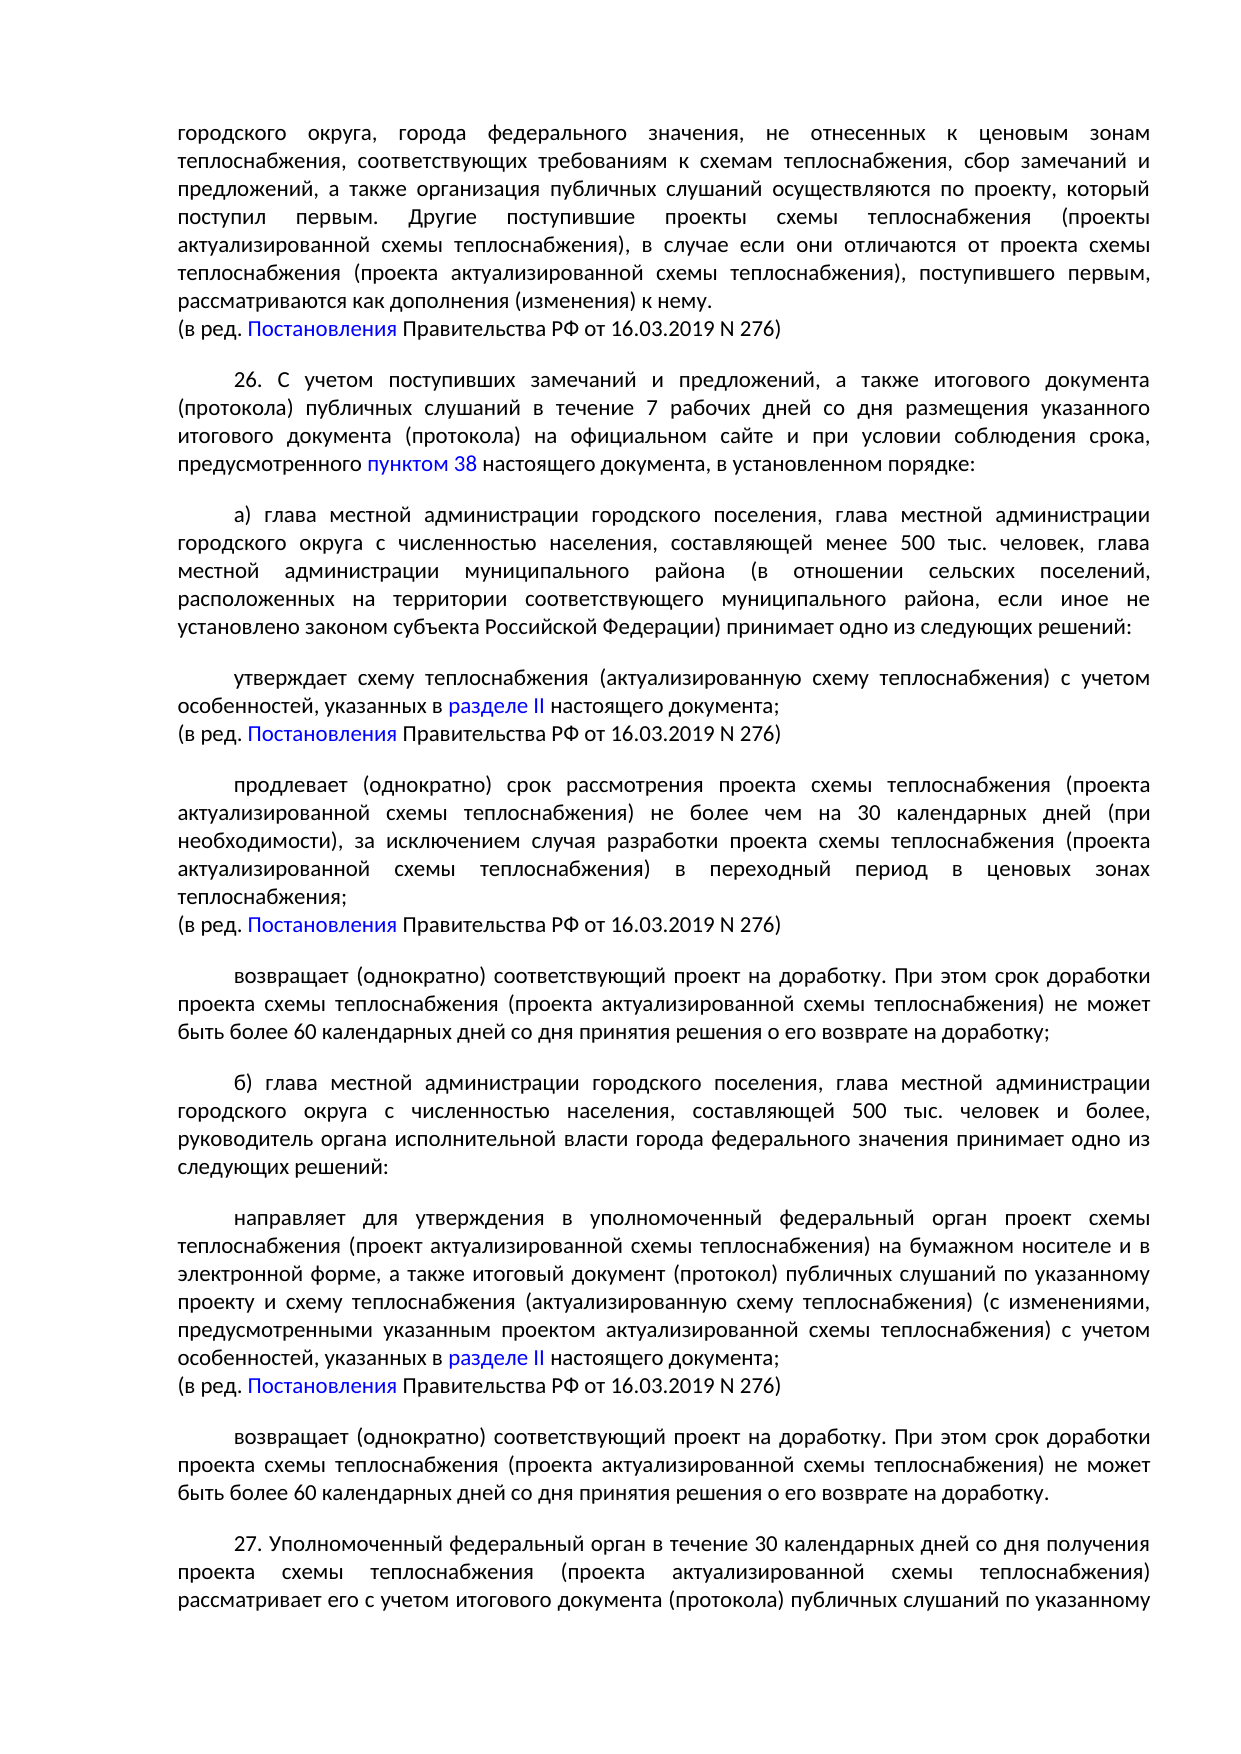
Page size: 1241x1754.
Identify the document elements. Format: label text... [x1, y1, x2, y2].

text продлевает (однократно) срок рассмотрения проекта схемы теплоснабжения (проекта актуализированной схемы теплоснабжения) не более чем на 30 календарных дней (при необходимости), за исключением случая разработки проекта схемы теплоснабжения (проекта актуализированной схемы теплоснабжения) в переходный период в ценовых зонах теплоснабжения; [177, 770, 1152, 910]
text (в ред. Постановления Правительства РФ от 16.03.2019 N 276) [177, 910, 1152, 938]
text (в ред. Постановления Правительства РФ от 16.03.2019 N 276) [177, 1371, 1152, 1399]
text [177, 1529, 1152, 1613]
text 26. С учетом поступивших замечаний и предложений, а также итогового документа (протокола) публичных слушаний в течение 7 рабочих дней со дня размещения указанного итогового документа (протокола) на официальном сайте и при условии соблюдения срока, предусмотренного пунктом 38 настоящего документа, в установленном порядке: [177, 365, 1152, 477]
text направляет для утверждения в уполномоченный федеральный орган проект схемы теплоснабжения (проект актуализированной схемы теплоснабжения) на бумажном носителе и в электронной форме, а также итоговый документ (протокол) публичных слушаний по указанному проекту и схему теплоснабжения (актуализированную схему теплоснабжения) (с изменениями, предусмотренными указанным проектом актуализированной схемы теплоснабжения) с учетом особенностей, указанных в разделе II настоящего документа; [177, 1203, 1152, 1371]
text утверждает схему теплоснабжения (актуализированную схему теплоснабжения) с учетом особенностей, указанных в разделе II настоящего документа; [177, 663, 1152, 719]
text б) глава местной администрации городского поселения, глава местной администрации городского округа с численностью населения, составляющей 500 тыс. человек и более, руководитель органа исполнительной власти города федерального значения принимает одно из следующих решений: [177, 1068, 1152, 1180]
text возвращает (однократно) соответствующий проект на доработку. При этом срок доработки проекта схемы теплоснабжения (проекта актуализированной схемы теплоснабжения) не может быть более 60 календарных дней со дня принятия решения о его возврате на доработку. [177, 1422, 1152, 1506]
text а) глава местной администрации городского поселения, глава местной администрации городского округа с численностью населения, составляющей менее 500 тыс. человек, глава местной администрации муниципального района (в отношении сельских поселений, расположенных на территории соответствующего муниципального района, если иное не установлено законом субъекта Российской Федерации) принимает одно из следующих решений: [177, 500, 1152, 640]
text (в ред. Постановления Правительства РФ от 16.03.2019 N 276) [177, 719, 1152, 747]
text возвращает (однократно) соответствующий проект на доработку. При этом срок доработки проекта схемы теплоснабжения (проекта актуализированной схемы теплоснабжения) не может быть более 60 календарных дней со дня принятия решения о его возврате на доработку; [177, 961, 1152, 1045]
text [177, 118, 1152, 314]
text (в ред. Постановления Правительства РФ от 16.03.2019 N 276) [177, 314, 1152, 342]
